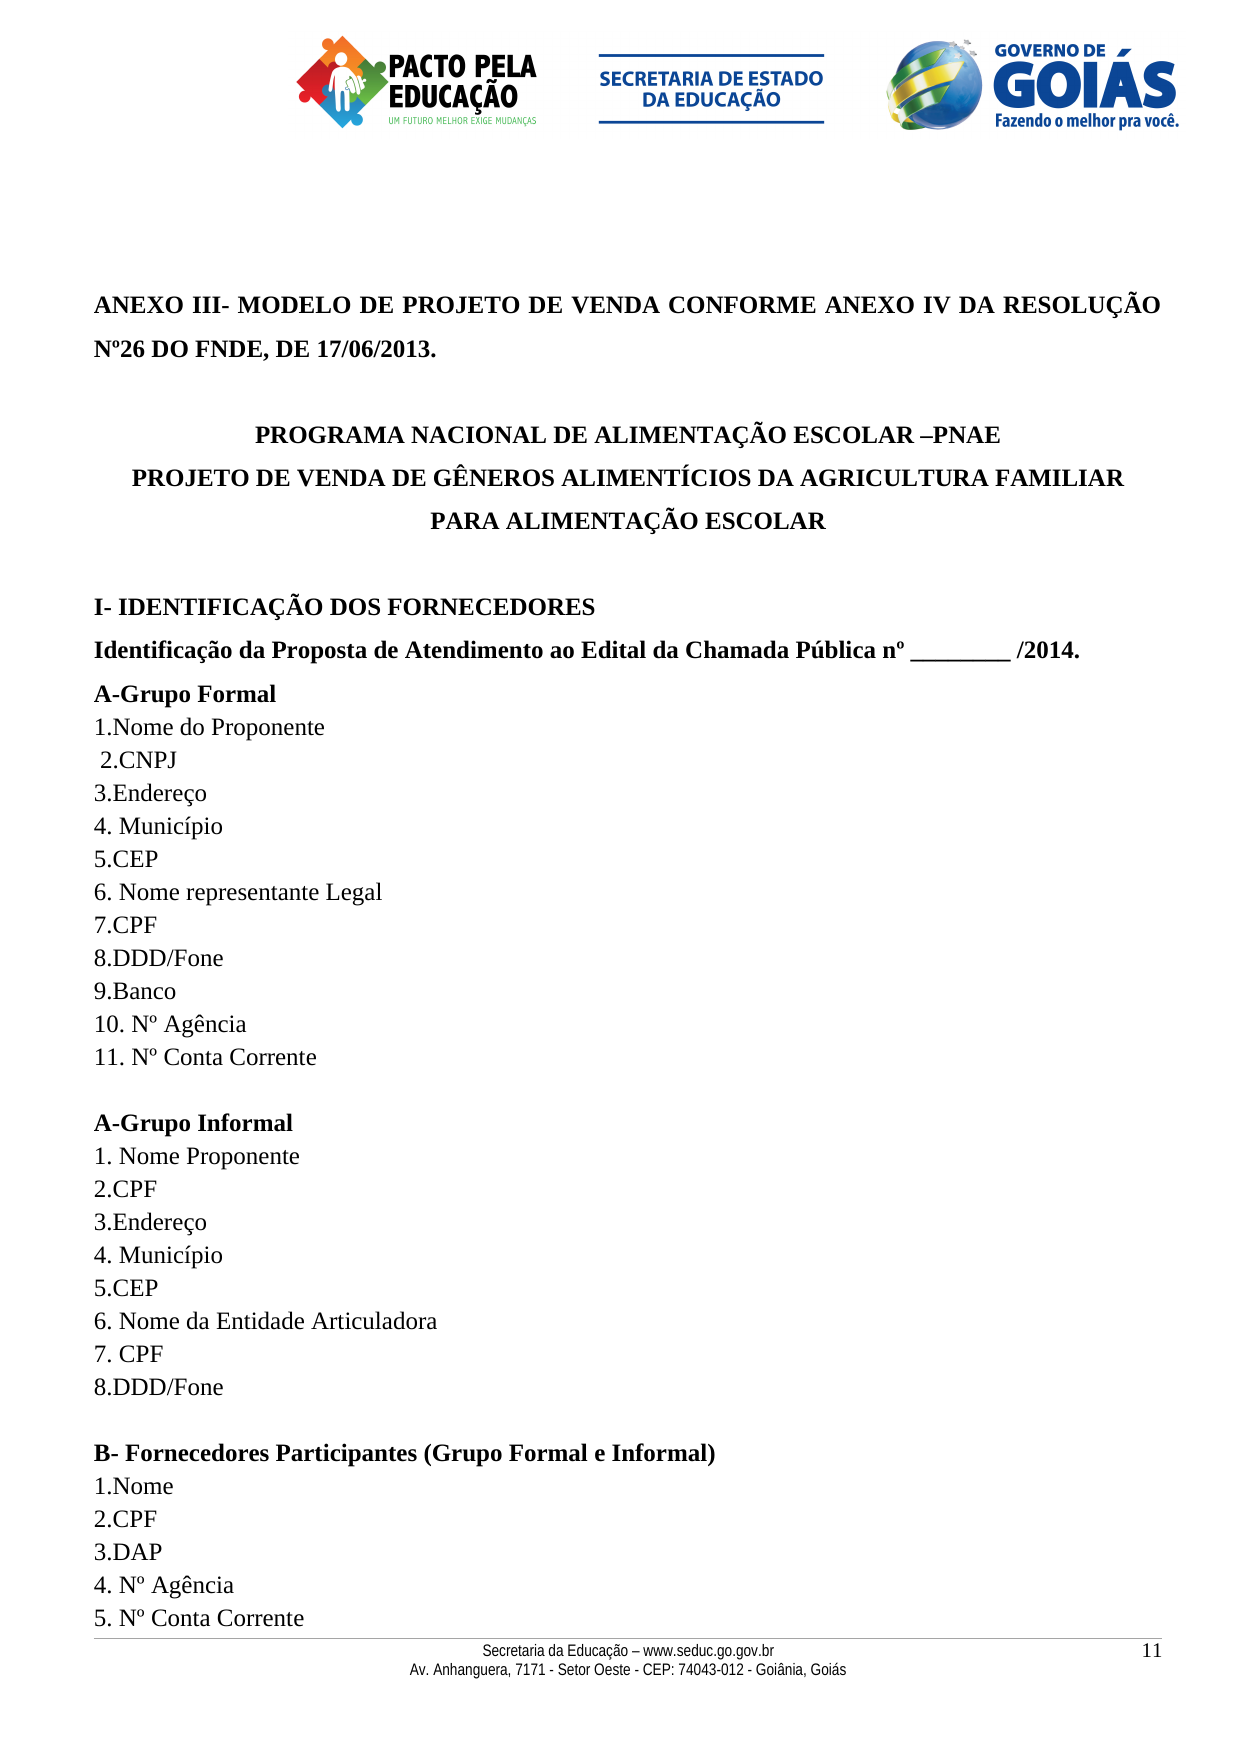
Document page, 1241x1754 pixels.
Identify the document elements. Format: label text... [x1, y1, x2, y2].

text ANEXO III- MODELO DE PROJETO DE VENDA CONFORME ANEXO IV DA RESOLUÇÃO Nº26 DO FNDE, DE 17/06/2013. [94, 291, 1162, 362]
text 3.DAP [94, 1537, 1162, 1566]
text 7.CPF [94, 910, 1162, 938]
text 8.DDD/Fone [94, 1372, 1162, 1401]
text 5. Nº Conta Corrente [94, 1603, 1162, 1632]
text A-Grupo Formal [94, 679, 1162, 707]
text 4. Município [94, 1240, 1162, 1269]
text 8.DDD/Fone [94, 943, 1162, 972]
text 4. Nº Agência [94, 1570, 1162, 1599]
text 1.Nome [94, 1471, 1162, 1500]
text 1. Nome Proponente [94, 1141, 1162, 1170]
text 9.Banco [94, 976, 1162, 1004]
text 3.Endereço [94, 778, 1162, 806]
text I- IDENTIFICAÇÃO DOS FORNECEDORES [94, 592, 1162, 621]
text 5.CEP [94, 1273, 1162, 1302]
text 7. CPF [94, 1339, 1162, 1368]
text 2.CNPJ [94, 745, 1162, 773]
picture [287, 31, 1186, 139]
text 4. Município [94, 811, 1162, 839]
text 11. Nº Conta Corrente [94, 1042, 1162, 1071]
text 6. Nome representante Legal [94, 877, 1162, 906]
text 2.CPF [94, 1504, 1162, 1533]
text 10. Nº Agência [94, 1009, 1162, 1038]
text 6. Nome da Entidade Articuladora [94, 1306, 1162, 1335]
text 3.Endereço [94, 1207, 1162, 1236]
text B- Fornecedores Participantes (Grupo Formal e Informal) [94, 1438, 1162, 1467]
text PROGRAMA NACIONAL DE ALIMENTAÇÃO ESCOLAR –PNAE [94, 420, 1162, 449]
text Identificação da Proposta de Atendimento ao Edital da Chamada Pública nº ________ /2014. [94, 636, 1162, 664]
text A-Grupo Informal [94, 1108, 1162, 1137]
text 5.CEP [94, 844, 1162, 872]
text 1.Nome do Proponente [94, 712, 1162, 740]
text PROJETO DE VENDA DE GÊNEROS ALIMENTÍCIOS DA AGRICULTURA FAMILIAR PARA ALIMENTAÇÃO ESCOLAR [94, 463, 1162, 535]
text 2.CPF [94, 1174, 1162, 1203]
